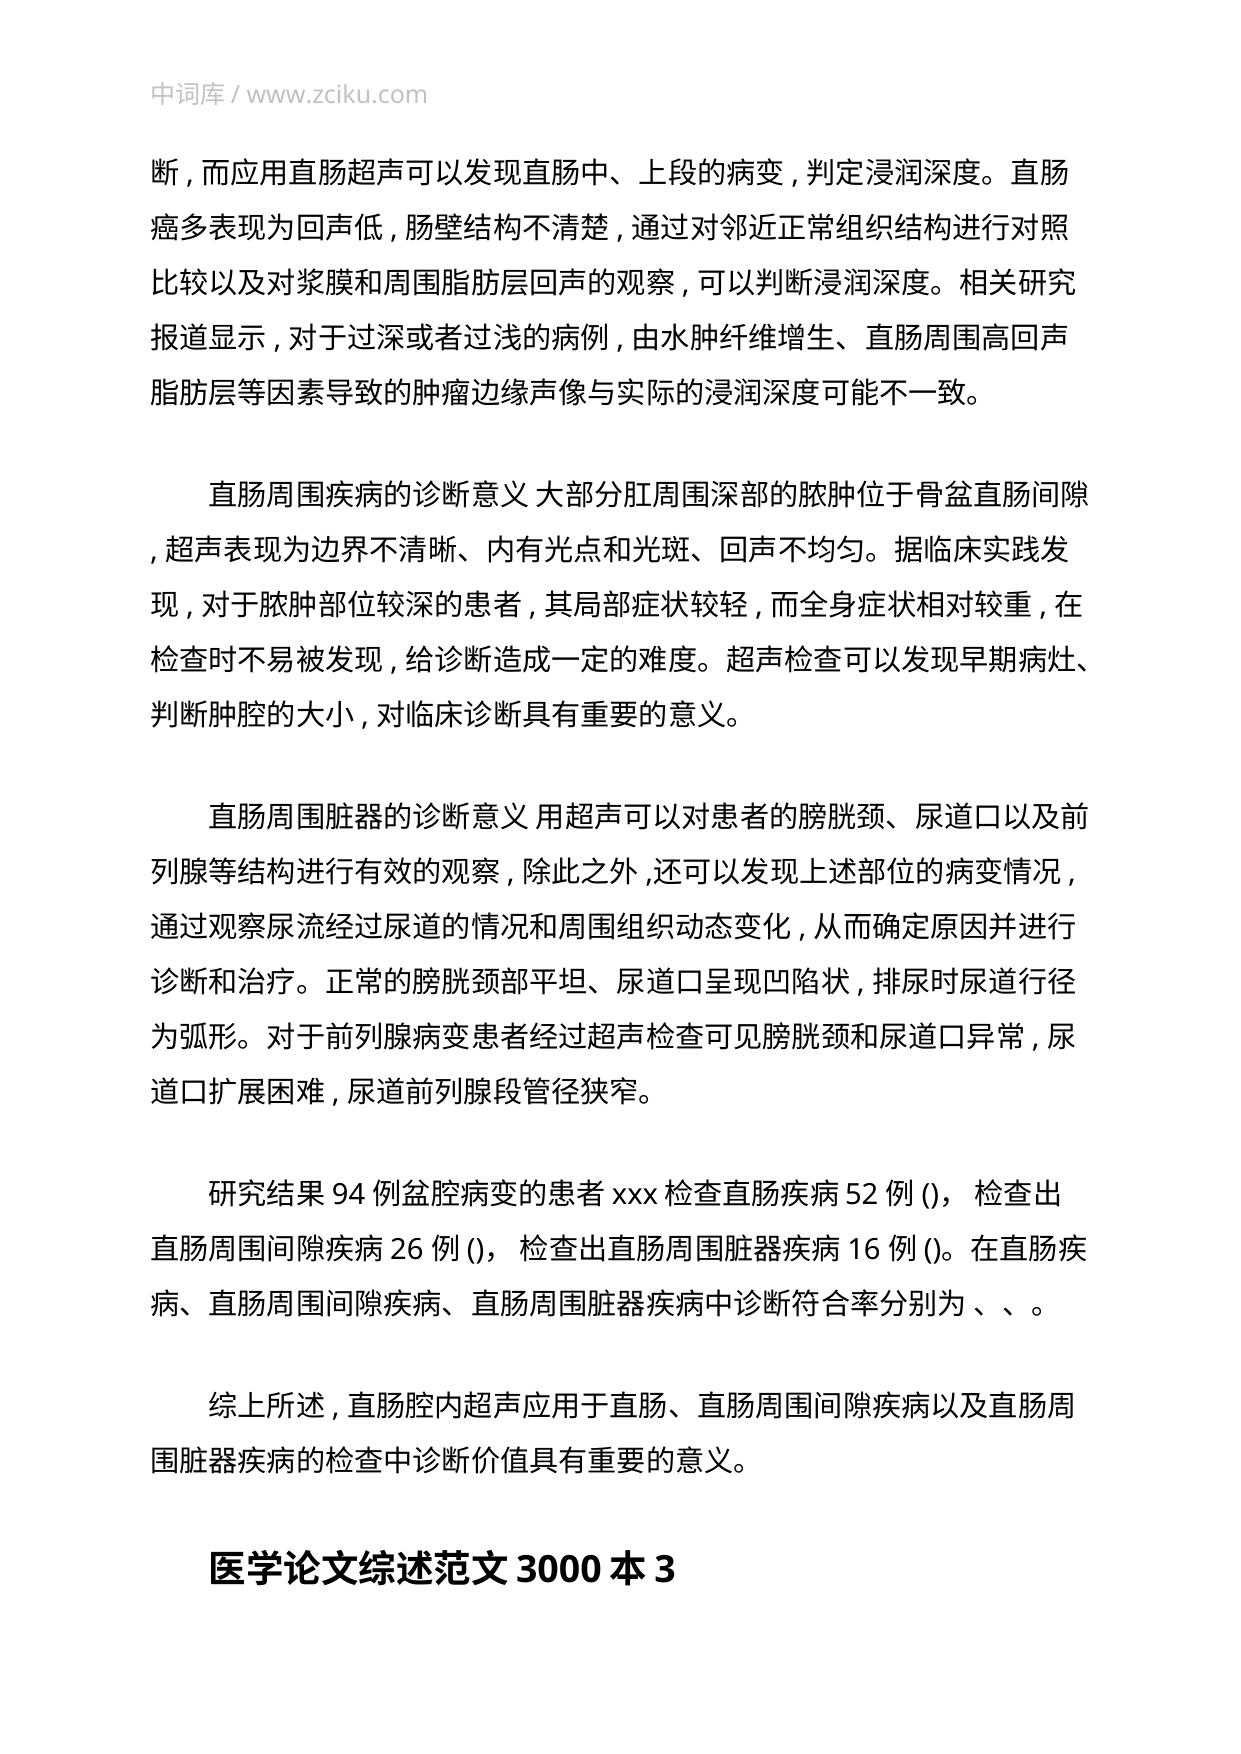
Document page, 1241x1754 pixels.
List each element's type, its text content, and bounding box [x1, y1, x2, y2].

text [150, 150, 1090, 412]
text 医学论文综述范文3000本3 [150, 1539, 1090, 1593]
text 直肠周围疾病的诊断意义 大部分肛周围深部的脓肿位于骨盆直肠间隙 , 超声表现为边界不清晰、内有光点和光斑、回声不均匀。据临床实践发现 , 对于脓肿部位较深的患者 , 其局部症状较轻 , 而全身症状相对较重 , 在检查时不易被发现 , 给诊断造成一定的难度。超声检查可以发现早期病灶、判断肿腔的大小 , 对临床诊断具有重要的意义。 [150, 472, 1090, 734]
text 综上所述 , 直肠腔内超声应用于直肠、直肠周围间隙疾病以及直肠周围脏器疾病的检查中诊断价值具有重要的意义。 [150, 1382, 1090, 1479]
text 研究结果 94 例盆腔病变的患者xxx检查直肠疾病52 例 ()， 检查出直肠周围间隙疾病 26 例 ()， 检查出直肠周围脏器疾病 16 例 ()。在直肠疾病、直肠周围间隙疾病、直肠周围脏器疾病中诊断符合率分别为 、、。 [150, 1171, 1090, 1323]
text 直肠周围脏器的诊断意义 用超声可以对患者的膀胱颈、尿道口以及前列腺等结构进行有效的观察 , 除此之外 ,还可以发现上述部位的病变情况 , 通过观察尿流经过尿道的情况和周围组织动态变化 , 从而确定原因并进行诊断和治疗。正常的膀胱颈部平坦、尿道口呈现凹陷状 , 排尿时尿道行径为弧形。对于前列腺病变患者经过超声检查可见膀胱颈和尿道口异常 , 尿道口扩展困难 , 尿道前列腺段管径狭窄。 [150, 794, 1090, 1111]
